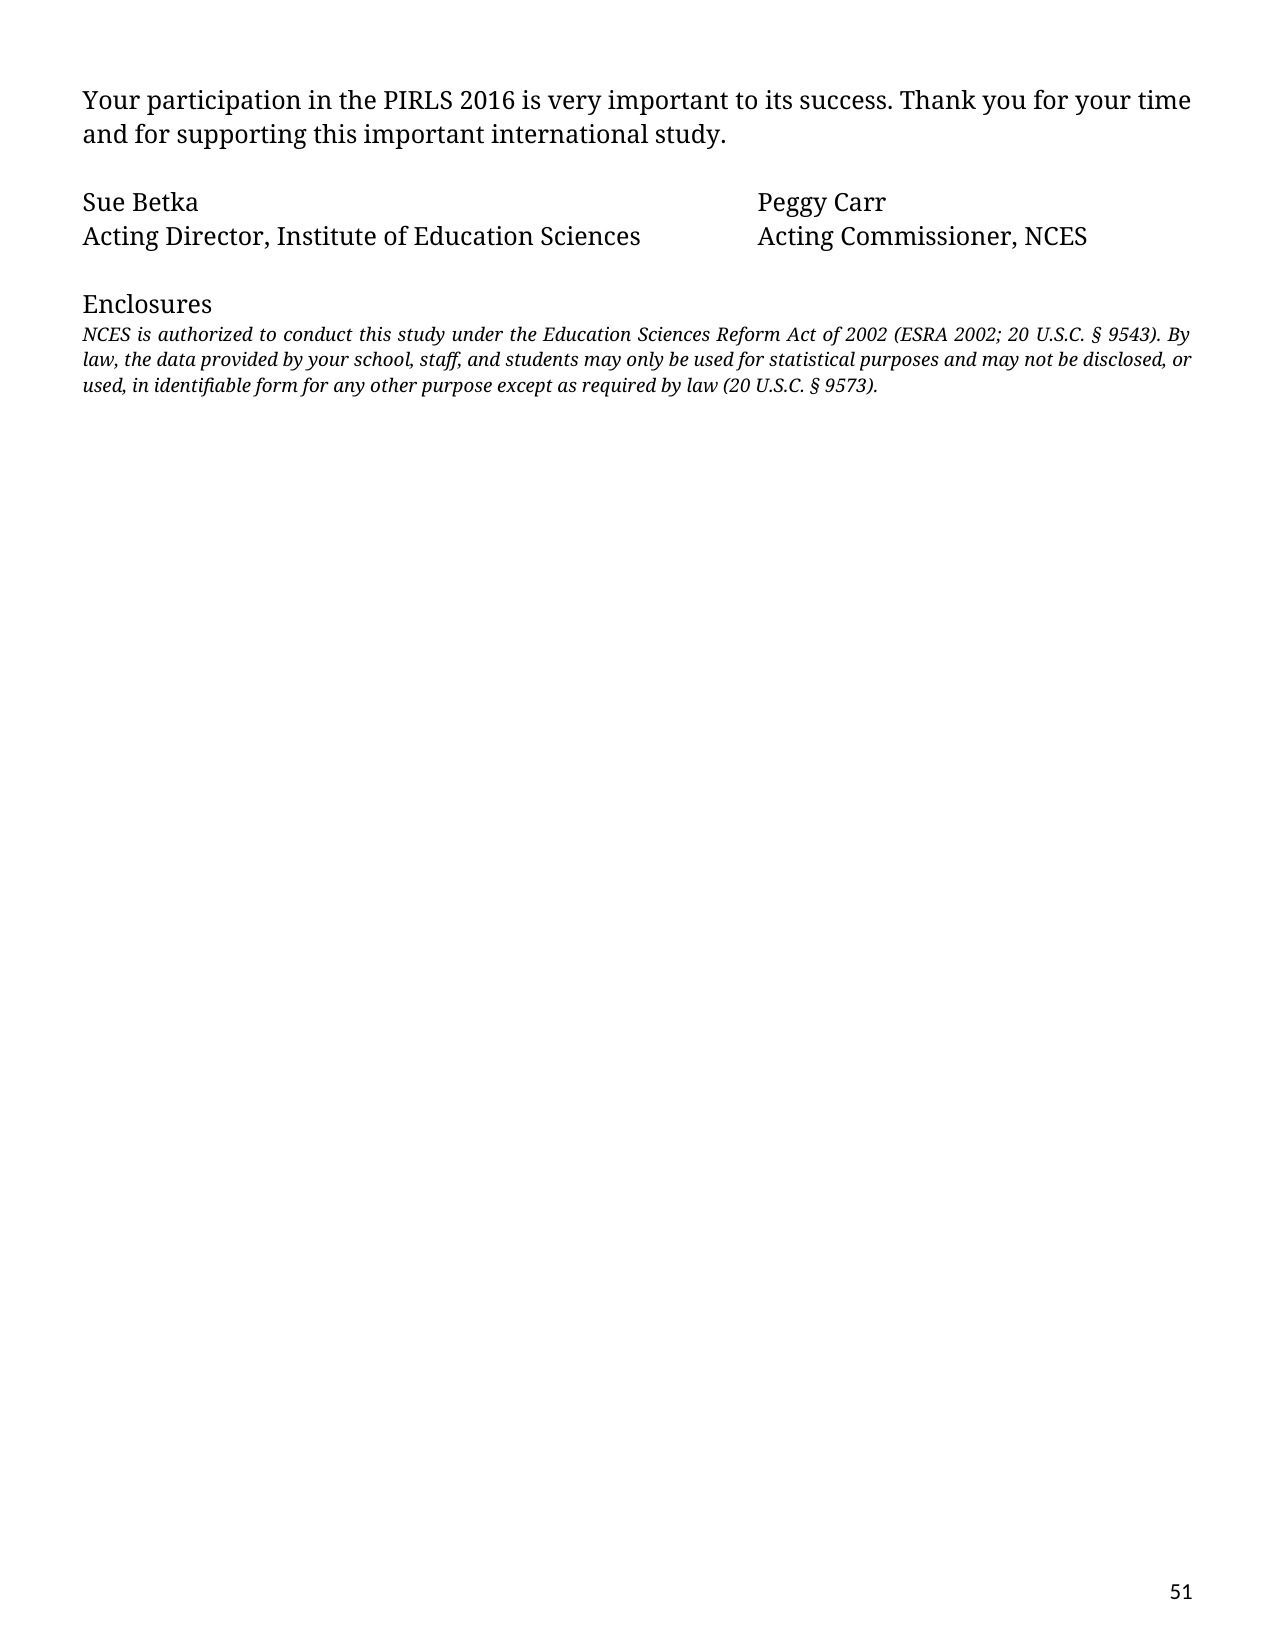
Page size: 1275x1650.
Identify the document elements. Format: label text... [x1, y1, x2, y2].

text Your participation in the PIRLS 2016 is very important to its success. Thank you for your time and for supporting this important international study. [82, 82, 1192, 151]
text Enclosures [82, 287, 1192, 321]
text Sue Betka Peggy Carr [82, 185, 1192, 219]
text Acting Director, Institute of Education Sciences Acting Commissioner, NCES [82, 219, 1192, 253]
text NCES is authorized to conduct this study under the Education Sciences Reform Act of 2002 (ESRA 2002; 20 U.S.C. § 9543). By law, the data provided by your school, staff, and students may only be used for statistical purposes and may not be disclosed, or used, in identifiable form for any other purpose except as required by law (20 U.S.C. § 9573). [82, 321, 1192, 397]
